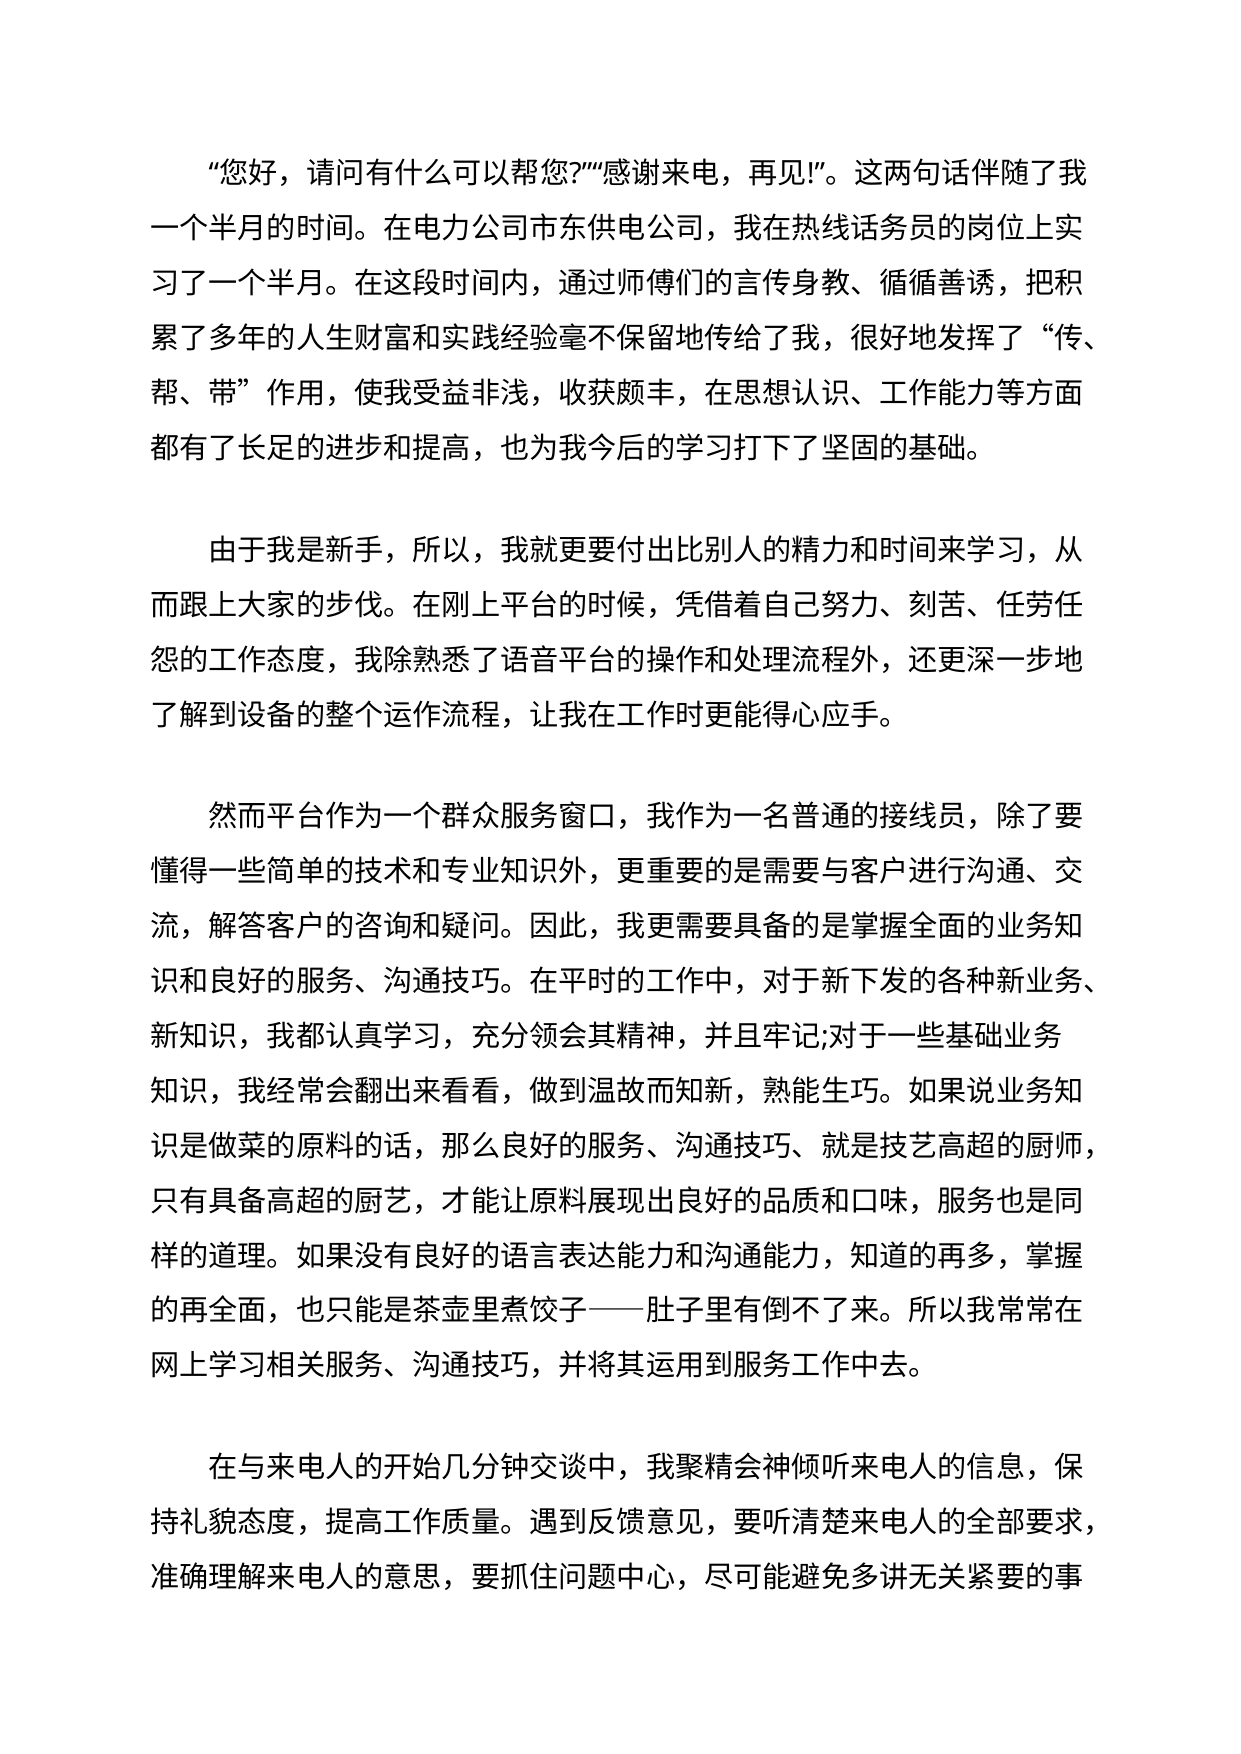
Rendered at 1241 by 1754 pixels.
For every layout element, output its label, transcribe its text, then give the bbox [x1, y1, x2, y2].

text 由于我是新手，所以，我就更要付出比别人的精力和时间来学习，从而跟上大家的步伐。在刚上平台的时候，凭借着自己努力、刻苦、任劳任怨的工作态度，我除熟悉了语音平台的操作和处理流程外，还更深一步地了解到设备的整个运作流程，让我在工作时更能得心应手。 [150, 526, 1090, 733]
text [150, 1444, 1090, 1596]
text 然而平台作为一个群众服务窗口，我作为一名普通的接线员，除了要懂得一些简单的技术和专业知识外，更重要的是需要与客户进行沟通、交流，解答客户的咨询和疑问。因此，我更需要具备的是掌握全面的业务知识和良好的服务、沟通技巧。在平时的工作中，对于新下发的各种新业务、新知识，我都认真学习，充分领会其精神，并且牢记;对于一些基础业务知识，我经常会翻出来看看，做到温故而知新，熟能生巧。如果说业务知识是做菜的原料的话，那么良好的服务、沟通技巧、就是技艺高超的厨师，只有具备高超的厨艺，才能让原料展现出良好的品质和口味，服务也是同样的道理。如果没有良好的语言表达能力和沟通能力，知道的再多，掌握的再全面，也只能是茶壶里煮饺子——肚子里有倒不了来。所以我常常在网上学习相关服务、沟通技巧，并将其运用到服务工作中去。 [150, 793, 1090, 1384]
text “您好，请问有什么可以帮您?”“感谢来电，再见!”。这两句话伴随了我一个半月的时间。在电力公司市东供电公司，我在热线话务员的岗位上实习了一个半月。在这段时间内，通过师傅们的言传身教、循循善诱，把积累了多年的人生财富和实践经验毫不保留地传给了我，很好地发挥了“传、帮、带”作用，使我受益非浅，收获颇丰，在思想认识、工作能力等方面都有了长足的进步和提高，也为我今后的学习打下了坚固的基础。 [150, 150, 1090, 467]
